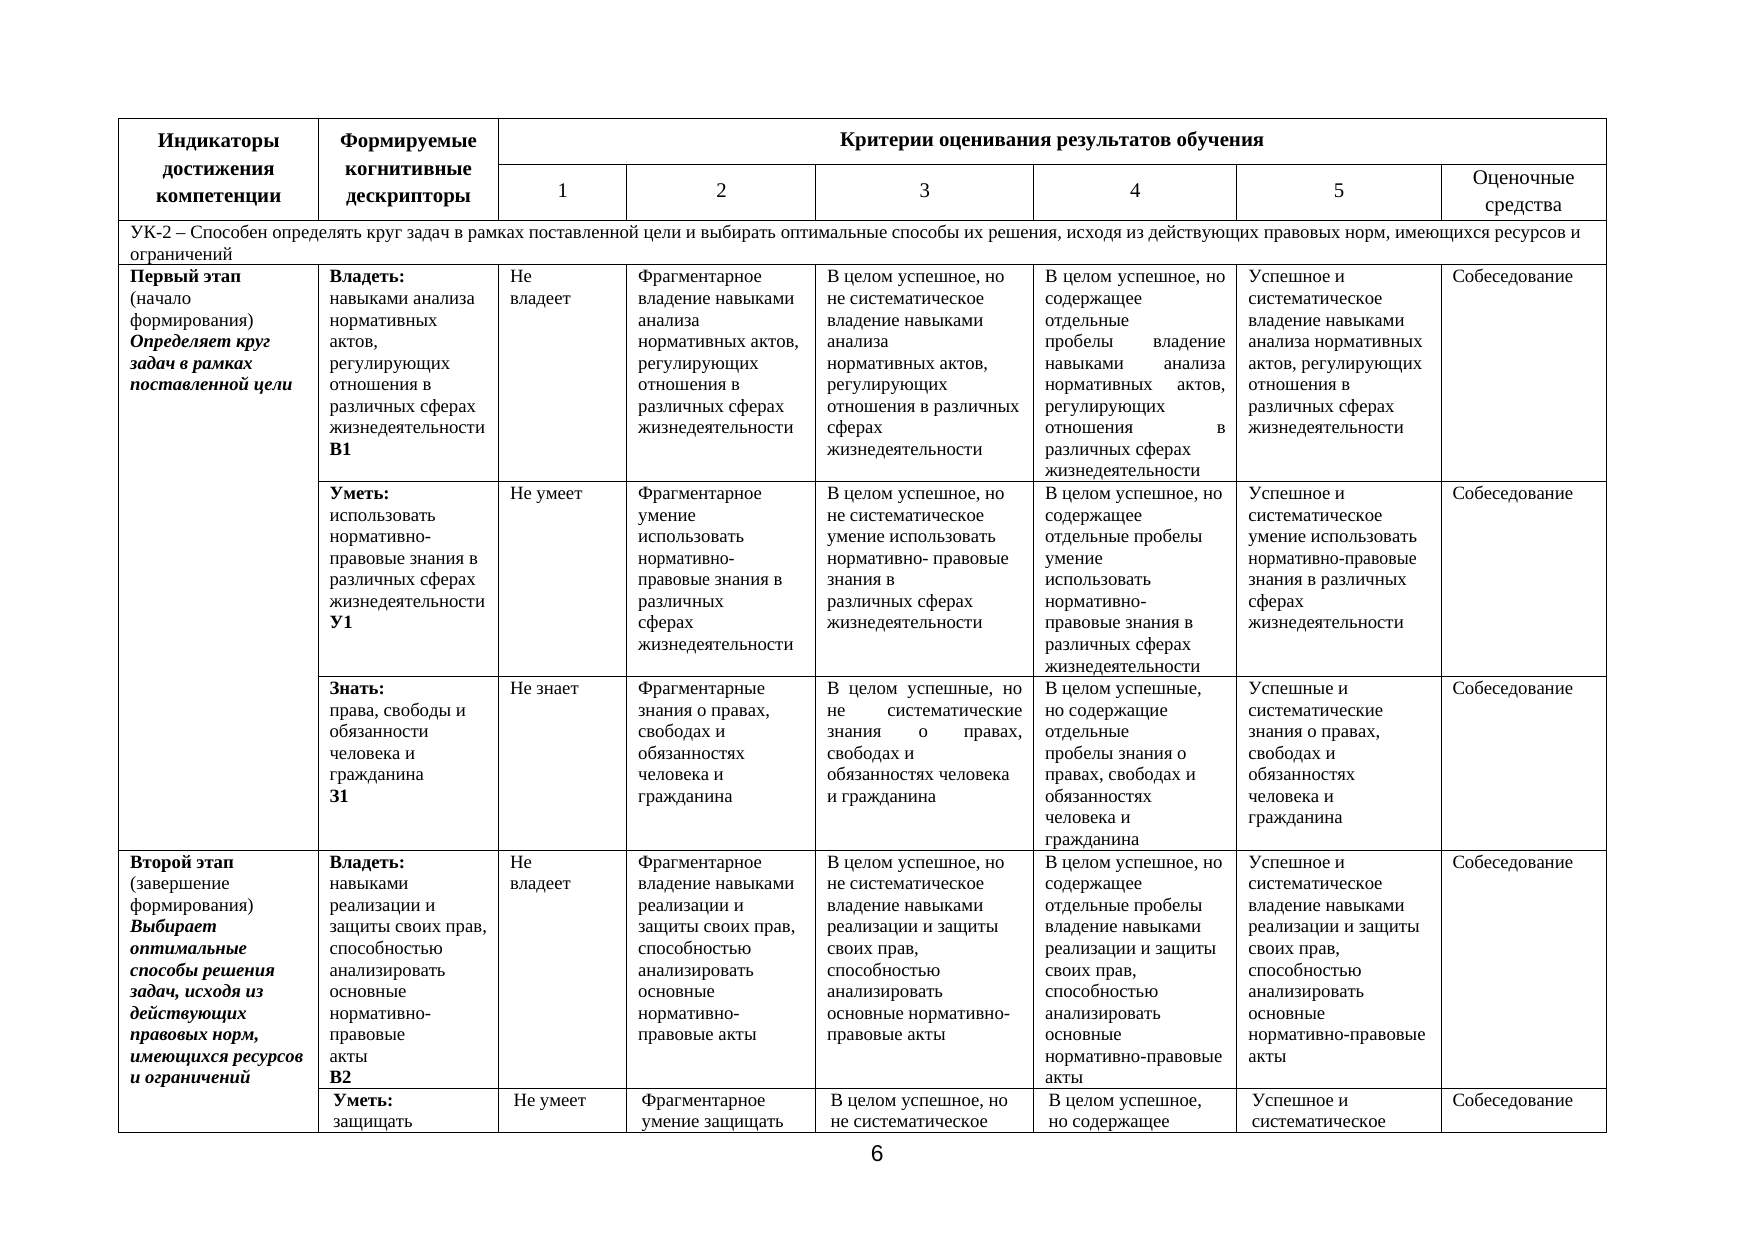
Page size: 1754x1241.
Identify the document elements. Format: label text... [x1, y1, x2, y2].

table_cell 1 [499, 165, 626, 220]
table_cell Не владеет [499, 851, 626, 1088]
table_cell 4 [1034, 165, 1236, 220]
table_cell Собеседование [1442, 677, 1606, 849]
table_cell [627, 1089, 815, 1132]
table_cell В целом успешное, но не систематическое владение навыками анализа нормативных актов, регулирующих отношения в различных сферах жизнедеятельности [816, 265, 1033, 481]
table_cell Успешные и систематические знания о правах, свободах и обязанностях человека и гражданина [1237, 677, 1441, 849]
table_cell В целом успешное, но не систематическое умение использовать нормативно- правовые знания в различных сферах жизнедеятельности [816, 482, 1033, 676]
table_cell Владеть: навыками анализа нормативных актов, регулирующих отношения в различных сферах жизнедеятельности В1 [319, 265, 498, 481]
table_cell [319, 1089, 498, 1132]
table_cell Фрагментарное умение использовать нормативно-правовые знания в различных сферах жизнедеятельности [627, 482, 815, 676]
table_cell УК-2 – Способен определять круг задач в рамках поставленной цели и выбирать оптимальные способы их решения, исходя из действующих правовых норм, имеющихся ресурсов и ограничений [119, 221, 1606, 264]
table_cell Не знает [499, 677, 626, 849]
table_header Формируемые когнитивные дескрипторы [319, 119, 498, 220]
table_header Критерии оценивания результатов обучения [499, 119, 1606, 163]
table_cell В целом успешные, но содержащие отдельные пробелы знания о правах, свободах и обязанностях человека и гражданина [1034, 677, 1236, 849]
table_cell Собеседование [1442, 1089, 1606, 1132]
table_cell Не умеет [499, 482, 626, 676]
table_cell 5 [1237, 165, 1441, 220]
table_cell Уметь: использовать нормативно- правовые знания в различных сферах жизнедеятельности У1 [319, 482, 498, 676]
table_cell Владеть: навыками реализации и защиты своих прав, способностью анализировать основные нормативно-правовые акты В2 [319, 851, 498, 1088]
table_cell 3 [816, 165, 1033, 220]
table_cell Успешное и систематическое владение навыками анализа нормативных актов, регулирующих отношения в различных сферах жизнедеятельности [1237, 265, 1441, 481]
table_cell Собеседование [1442, 851, 1606, 1088]
table_cell Собеседование [1442, 482, 1606, 676]
table_cell Оценочные средства [1442, 165, 1606, 220]
table_cell Первый этап (начало формирования) Определяет круг задач в рамках поставленной цели [119, 265, 318, 849]
table_cell 2 [627, 165, 815, 220]
table_cell Фрагментарное владение навыками реализации и защиты своих прав, способностью анализировать основные нормативно-правовые акты [627, 851, 815, 1088]
table_header Индикаторы достижения компетенции [119, 119, 318, 220]
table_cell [1237, 1089, 1441, 1132]
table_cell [816, 1089, 1033, 1132]
table_cell Не умеет [499, 1089, 626, 1132]
table_cell Собеседование [1442, 265, 1606, 481]
table_cell Фрагментарные знания о правах, свободах и обязанностях человека и гражданина [627, 677, 815, 849]
table_cell Знать: права, свободы и обязанности человека и гражданина З1 [319, 677, 498, 849]
table_cell В целом успешное, но содержащее отдельные пробелы умение использовать нормативно- правовые знания в различных сферах жизнедеятельности [1034, 482, 1236, 676]
table_cell Не владеет [499, 265, 626, 481]
table_cell Фрагментарное владение навыками анализа нормативных актов, регулирующих отношения в различных сферах жизнедеятельности [627, 265, 815, 481]
table_cell В целом успешные, но не систематические знания о правах, свободах и обязанностях человека и гражданина [816, 677, 1033, 849]
table_cell В целом успешное, но содержащее отдельные пробелы владение навыками анализа нормативных актов, регулирующих отношения в различных сферах жизнедеятельности [1034, 265, 1236, 481]
table_cell В целом успешное, но содержащее отдельные пробелы владение навыками реализации и защиты своих прав, способностью анализировать основные нормативно-правовые акты [1034, 851, 1236, 1088]
table_cell Второй этап (завершение формирования) Выбирает оптимальные способы решения задач, исходя из действующих правовых норм, имеющихся ресурсов и ограничений [119, 851, 318, 1132]
table_cell В целом успешное, но не систематическое владение навыками реализации и защиты своих прав, способностью анализировать основные нормативно-правовые акты [816, 851, 1033, 1088]
table_cell Успешное и систематическое умение использовать нормативно-правовые знания в различных сферах жизнедеятельности [1237, 482, 1441, 676]
table_cell Успешное и систематическое владение навыками реализации и защиты своих прав, способностью анализировать основные нормативно-правовые акты [1237, 851, 1441, 1088]
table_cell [1034, 1089, 1236, 1132]
